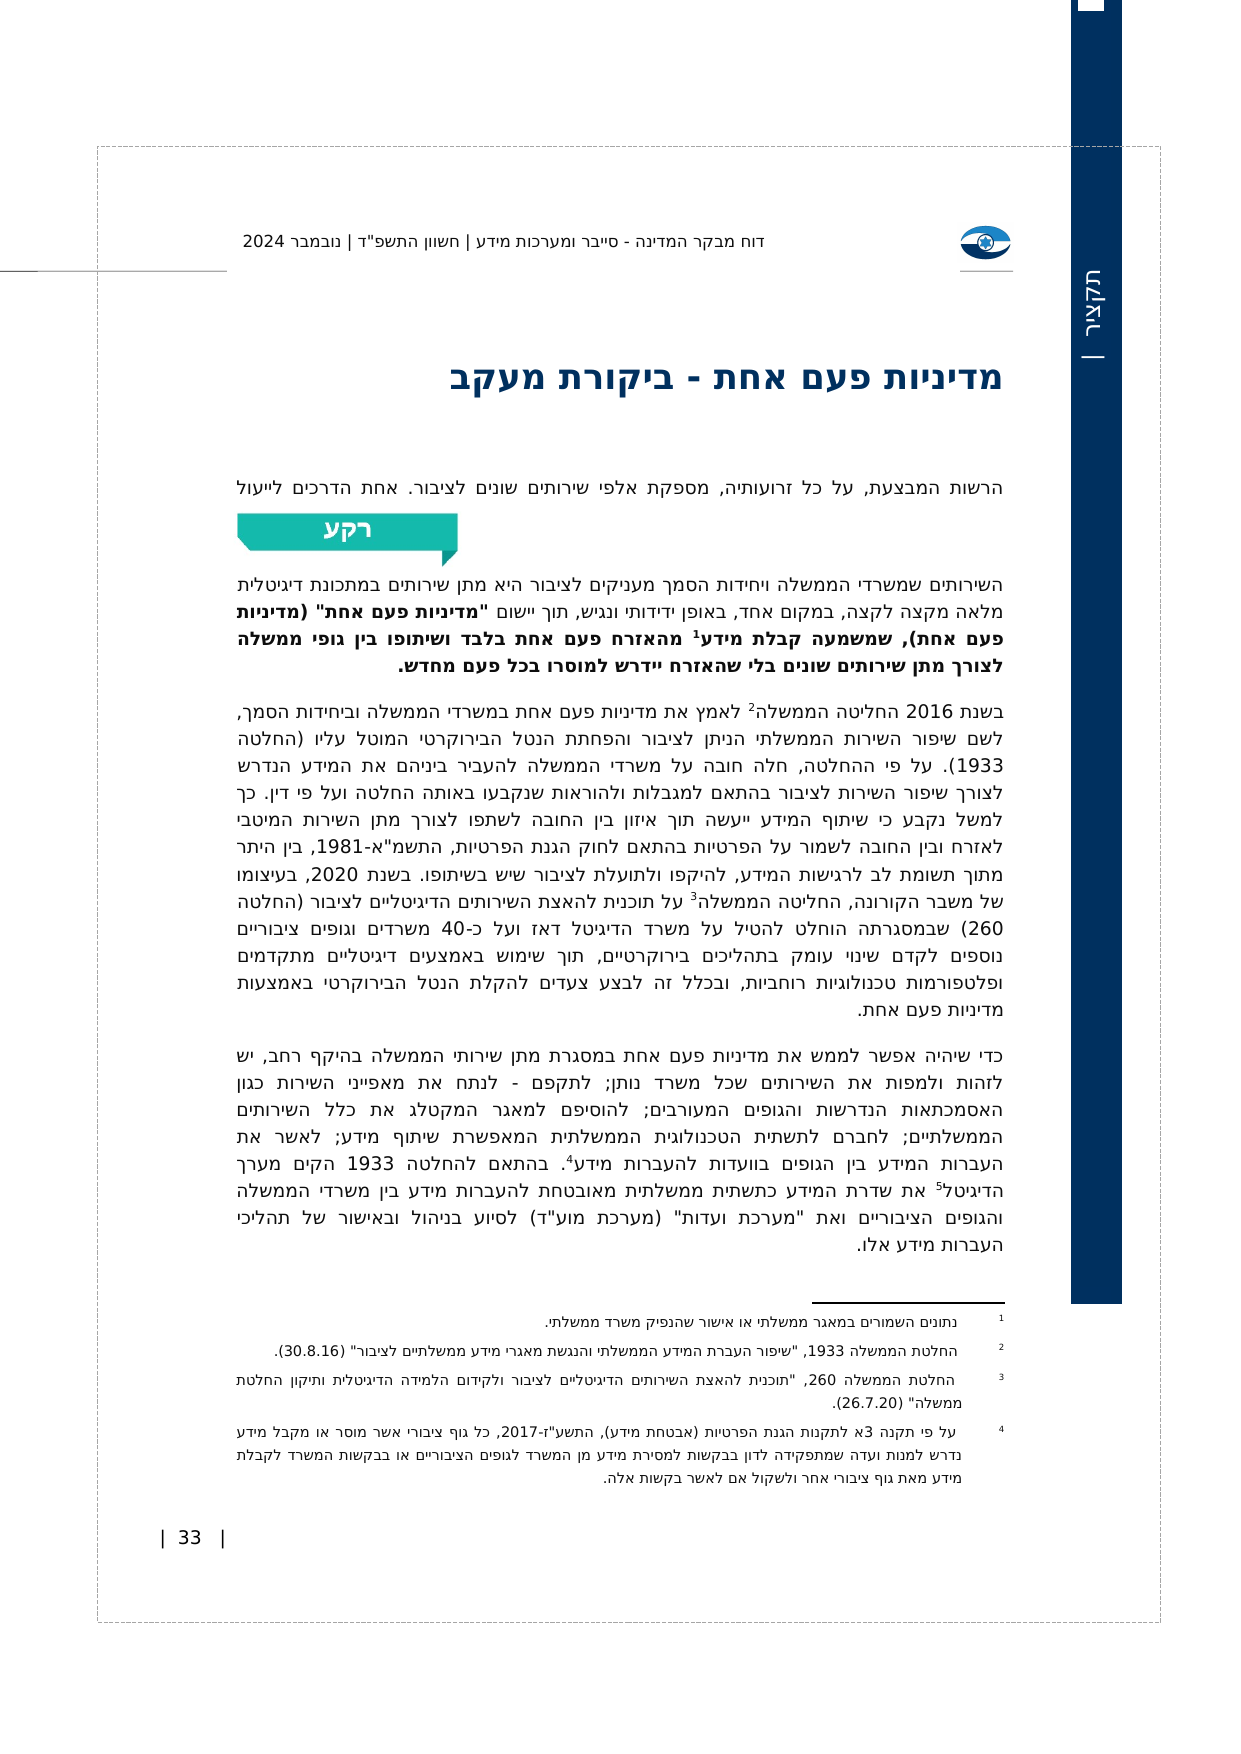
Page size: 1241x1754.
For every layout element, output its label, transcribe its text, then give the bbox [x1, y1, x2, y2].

text הרשות המבצעת, על כל זרועותיה, מספקת אלפי שירותים שונים לציבור. אחת הדרכים לייעול השירותים שמשרדי הממשלה ויחידות הסמך מעניקים לציבור היא מתן שירותים במתכונת דיגיטלית מלאה מקצה לקצה, במקום אחד, באופן ידידותי ונגיש, תוך יישום "מדיניות פעם אחת" (מדיניות פעם אחת), שמשמעה קבלת מידע מהאזרח פעם אחת בלבד ושיתופו בין גופי ממשלה לצורך מתן שירותים שונים בלי שהאזרח יידרש למוסרו בכל פעם מחדש. [236, 473, 1004, 678]
text כדי שיהיה אפשר לממש את מדיניות פעם אחת במסגרת מתן שירותי הממשלה בהיקף רחב, יש לזהות ולמפות את השירותים שכל משרד נותן; לתקפם - לנתח את מאפייני השירות כגון האסמכתאות הנדרשות והגופים המעורבים; להוסיפם למאגר המקטלג את כלל השירותים הממשלתיים; לחברם לתשתית הטכנולוגית הממשלתית המאפשרת שיתוף מידע; לאשר את העברות המידע בין הגופים בוועדות להעברות מידע. בהתאם להחלטה 1933 הקים מערך הדיגיטל את שדרת המידע כתשתית ממשלתית מאובטחת להעברות מידע בין משרדי הממשלה והגופים הציבוריים ואת "מערכת ועדות" (מערכת מוע"ד) לסיוע בניהול ובאישור של תהליכי העברות מידע אלו. [236, 1041, 1004, 1257]
text מדיניות פעם אחת - ביקורת מעקב [236, 356, 1004, 398]
picture [957, 222, 1014, 263]
text בשנת 2016 החליטה הממשלה לאמץ את מדיניות פעם אחת במשרדי הממשלה וביחידות הסמך, לשם שיפור השירות הממשלתי הניתן לציבור והפחתת הנטל הבירוקרטי המוטל עליו (החלטה 1933). על פי ההחלטה, חלה חובה על משרדי הממשלה להעביר ביניהם את המידע הנדרש לצורך שיפור השירות לציבור בהתאם למגבלות ולהוראות שנקבעו באותה החלטה ועל פי דין. כך למשל נקבע כי שיתוף המידע ייעשה תוך איזון בין החובה לשתפו לצורך מתן השירות המיטבי לאזרח ובין החובה לשמור על הפרטיות בהתאם לחוק הגנת הפרטיות, התשמ"א-1981, בין היתר מתוך תשומת לב לרגישות המידע, להיקפו ולתועלת לציבור שיש בשיתופו. בשנת 2020, בעיצומו של משבר הקורונה, החליטה הממשלה על תוכנית להאצת השירותים הדיגיטליים לציבור (החלטה 260) שבמסגרתה הוחלט להטיל על משרד הדיגיטל דאז ועל כ-40 משרדים וגופים ציבוריים נוספים לקדם שינוי עומק בתהליכים בירוקרטיים, תוך שימוש באמצעים דיגיטליים מתקדמים ופלטפורמות טכנולוגיות רוחביות, ובכלל זה לבצע צעדים להקלת הנטל הבירוקרטי באמצעות מדיניות פעם אחת. [236, 697, 1004, 1022]
picture [233, 500, 462, 570]
